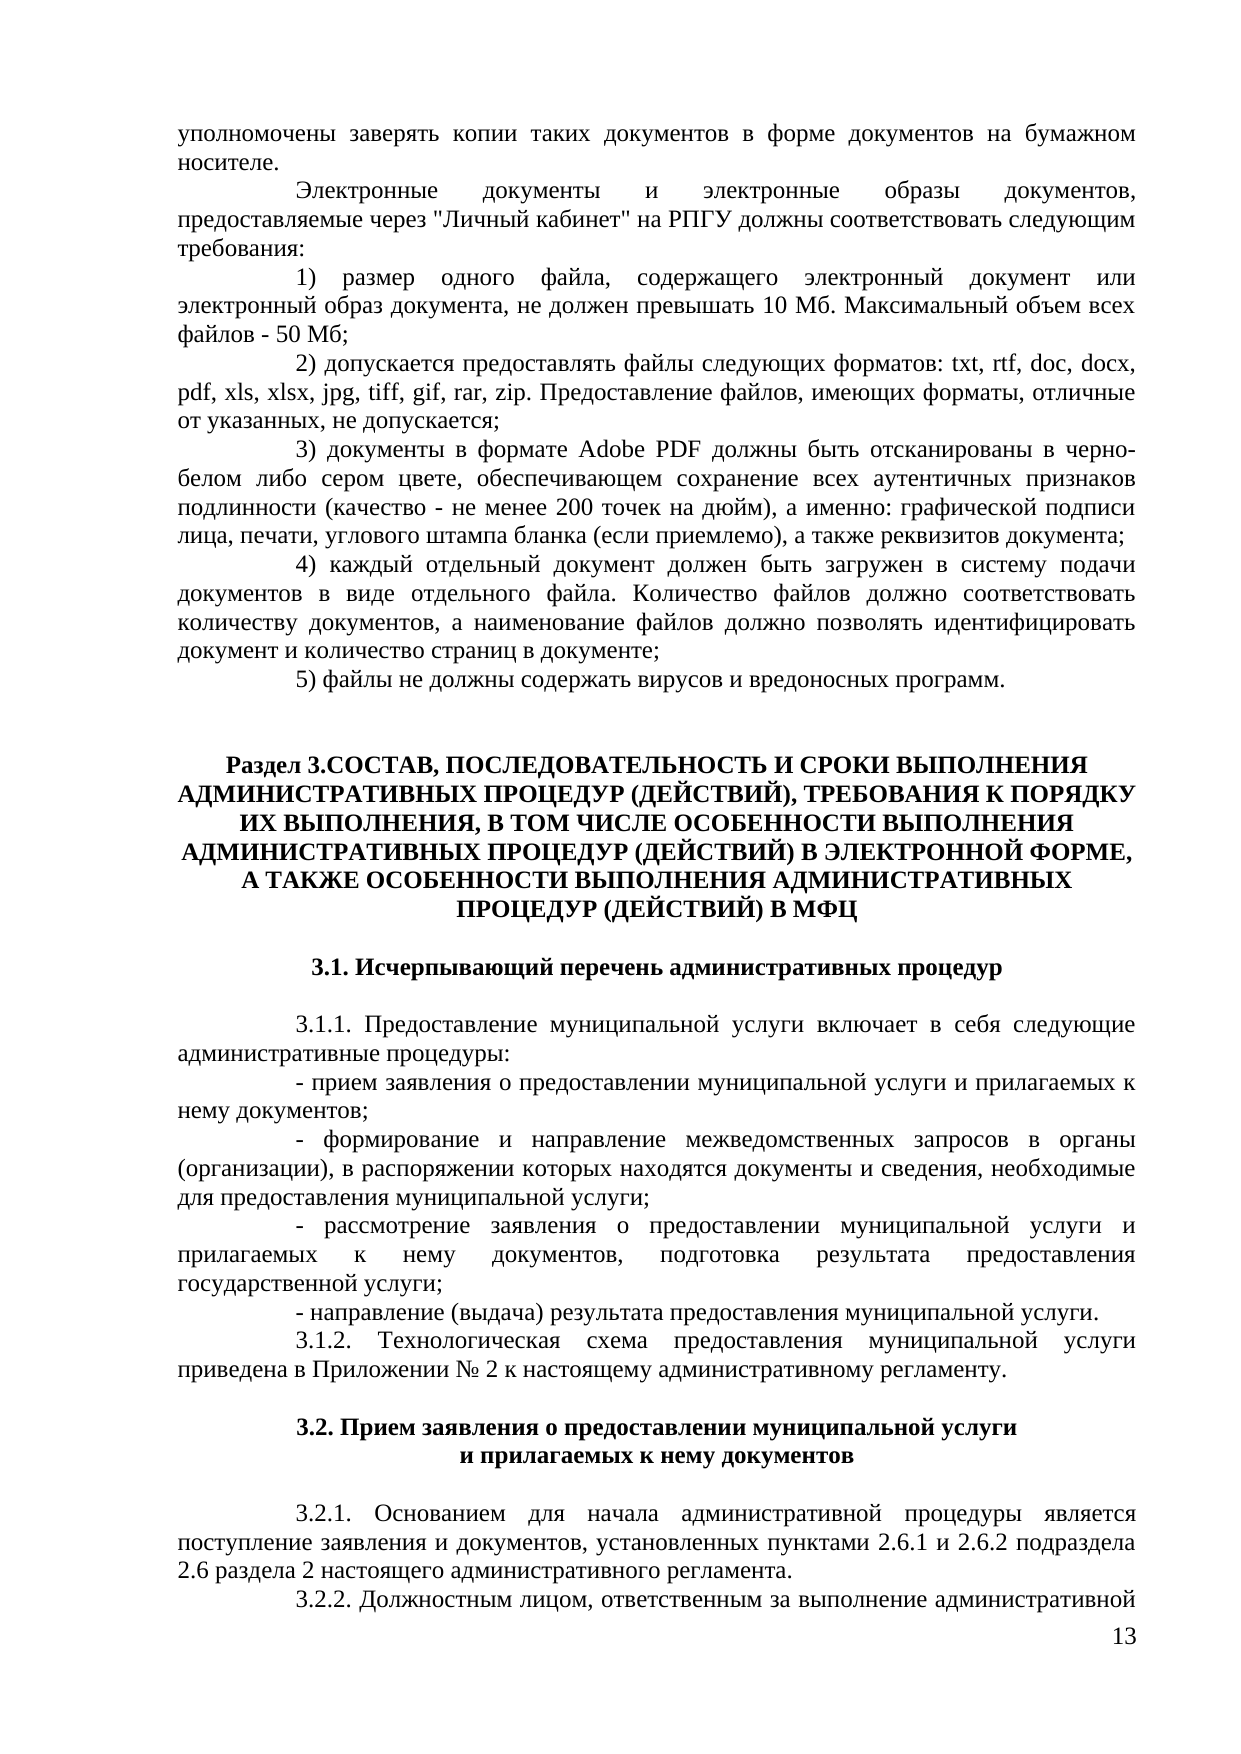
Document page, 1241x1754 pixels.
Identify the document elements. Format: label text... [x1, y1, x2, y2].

text - направление (выдача) результата предоставления муниципальной услуги. [177, 1297, 1137, 1326]
text Электронные документы и электронные образы документов, предоставляемые через "Личный кабинет" на РПГУ должны соответствовать следующим требования: [177, 176, 1137, 262]
text 3.1.1. Предоставление муниципальной услуги включает в себя следующие административные процедуры: [177, 1009, 1137, 1067]
text 3.1. Исчерпывающий перечень административных процедур [177, 952, 1137, 981]
text 3.2. Прием заявления о предоставлении муниципальной услуги [177, 1412, 1137, 1441]
text - формирование и направление межведомственных запросов в органы (организации), в распоряжении которых находятся документы и сведения, необходимые для предоставления муниципальной услуги; [177, 1124, 1137, 1211]
text - прием заявления о предоставлении муниципальной услуги и прилагаемых к нему документов; [177, 1067, 1137, 1124]
text 5) файлы не должны содержать вирусов и вредоносных программ. [177, 664, 1137, 693]
text 1) размер одного файла, содержащего электронный документ или электронный образ документа, не должен превышать 10 Мб. Максимальный объем всех файлов - 50 Мб; [177, 262, 1137, 348]
text 3) документы в формате Adobe PDF должны быть отсканированы в черно-белом либо сером цвете, обеспечивающем сохранение всех аутентичных признаков подлинности (качество - не менее 200 точек на дюйм), а именно: графической подписи лица, печати, углового штампа бланка (если приемлемо), а также реквизитов документа; [177, 434, 1137, 549]
text 3.2.1. Основанием для начала административной процедуры является поступление заявления и документов, установленных пунктами 2.6.1 и 2.6.2 подраздела 2.6 раздела 2 настоящего административного регламента. [177, 1498, 1137, 1584]
text и прилагаемых к нему документов [177, 1441, 1137, 1469]
text - рассмотрение заявления о предоставлении муниципальной услуги и прилагаемых к нему документов, подготовка результата предоставления государственной услуги; [177, 1211, 1137, 1297]
text 4) каждый отдельный документ должен быть загружен в систему подачи документов в виде отдельного файла. Количество файлов должно соответствовать количеству документов, а наименование файлов должно позволять идентифицировать документ и количество страниц в документе; [177, 549, 1137, 664]
text 3.1.2. Технологическая схема предоставления муниципальной услуги приведена в Приложении № 2 к настоящему административному регламенту. [177, 1326, 1137, 1383]
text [177, 118, 1137, 176]
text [177, 1584, 1137, 1613]
text 2) допускается предоставлять файлы следующих форматов: txt, rtf, doc, docx, pdf, xls, xlsx, jpg, tiff, gif, rar, zip. Предоставление файлов, имеющих форматы, отличные от указанных, не допускается; [177, 348, 1137, 434]
text Раздел 3.СОСТАВ, ПОСЛЕДОВАТЕЛЬНОСТЬ И СРОКИ ВЫПОЛНЕНИЯ АДМИНИСТРАТИВНЫХ ПРОЦЕДУР (ДЕЙСТВИЙ), ТРЕБОВАНИЯ К ПОРЯДКУ ИХ ВЫПОЛНЕНИЯ, В ТОМ ЧИСЛЕ ОСОБЕННОСТИ ВЫПОЛНЕНИЯ АДМИНИСТРАТИВНЫХ ПРОЦЕДУР (ДЕЙСТВИЙ) В ЭЛЕКТРОННОЙ ФОРМЕ, А ТАКЖЕ ОСОБЕННОСТИ ВЫПОЛНЕНИЯ АДМИНИСТРАТИВНЫХ ПРОЦЕДУР (ДЕЙСТВИЙ) В МФЦ [177, 751, 1137, 923]
